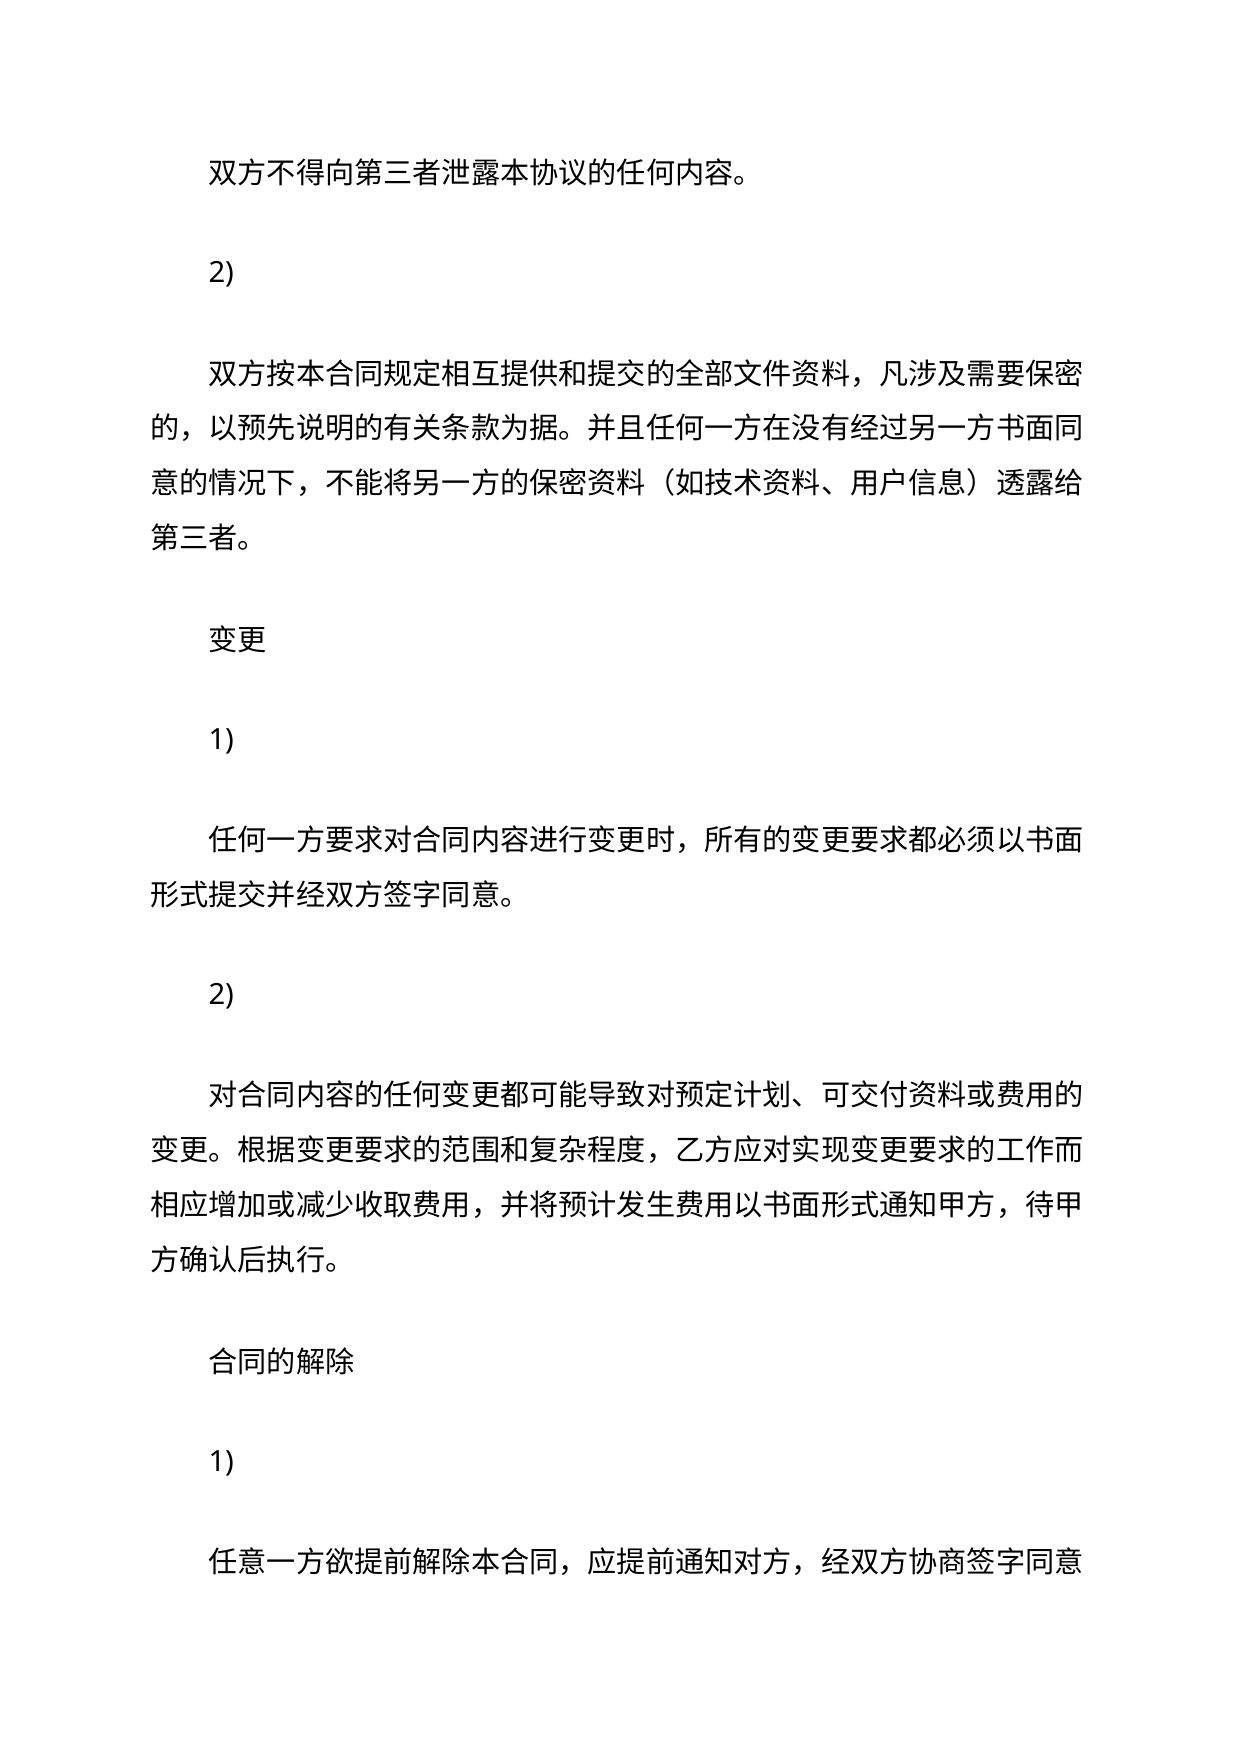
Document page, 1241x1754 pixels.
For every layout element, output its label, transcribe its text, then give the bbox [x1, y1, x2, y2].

text 双方不得向第三者泄露本协议的任何内容。 [150, 150, 1090, 192]
text 2) [150, 973, 1090, 1013]
text 2) [150, 252, 1090, 291]
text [150, 1539, 1090, 1581]
text 双方按本合同规定相互提供和提交的全部文件资料，凡涉及需要保密的，以预先说明的有关条款为据。并且任何一方在没有经过另一方书面同意的情况下，不能将另一方的保密资料（如技术资料、用户信息）透露给第三者。 [150, 350, 1090, 557]
text 1) [150, 718, 1090, 758]
text 1) [150, 1440, 1090, 1480]
text 对合同内容的任何变更都可能导致对预定计划、可交付资料或费用的变更。根据变更要求的范围和复杂程度，乙方应对实现变更要求的工作而相应增加或减少收取费用，并将预计发生费用以书面形式通知甲方，待甲方确认后执行。 [150, 1072, 1090, 1279]
text 变更 [150, 617, 1090, 659]
text 任何一方要求对合同内容进行变更时，所有的变更要求都必须以书面形式提交并经双方签字同意。 [150, 817, 1090, 914]
text 合同的解除 [150, 1338, 1090, 1381]
